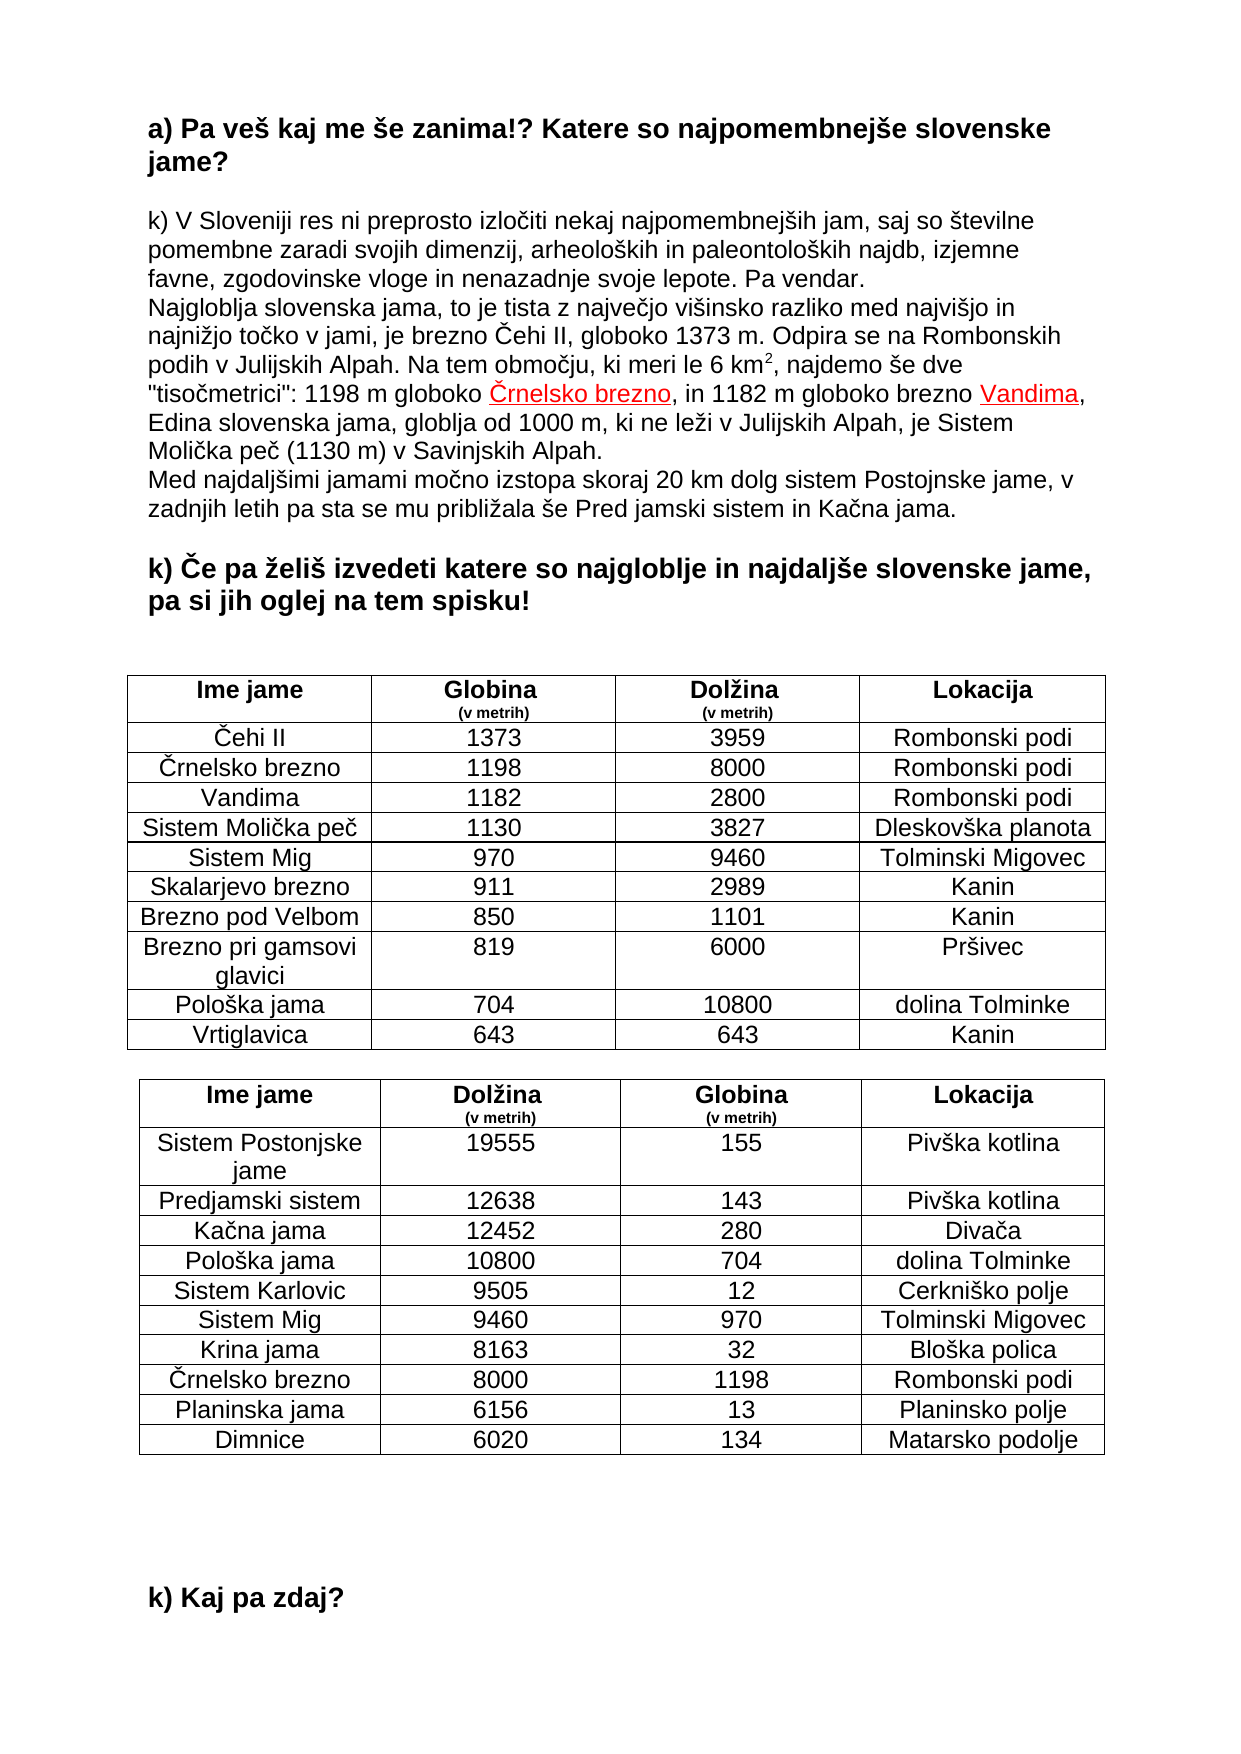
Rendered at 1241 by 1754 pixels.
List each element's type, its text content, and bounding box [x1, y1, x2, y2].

table_cell Divača [862, 1216, 1104, 1245]
table_cell 9460 [616, 843, 859, 871]
table_cell Skalarjevo brezno [128, 872, 371, 901]
table_cell Sistem Mig [128, 843, 371, 871]
table_cell Dimnice [140, 1425, 380, 1454]
table_cell 13 [621, 1395, 861, 1424]
table_cell Pivška kotlina [862, 1186, 1104, 1215]
table_cell Rombonski podi [860, 753, 1105, 782]
table_header Dolžina (v metrih) [381, 1080, 620, 1127]
table_header Ime jame [140, 1080, 380, 1127]
table_cell Pološka jama [128, 990, 371, 1019]
table_cell 9505 [381, 1276, 620, 1304]
table_cell 2989 [616, 872, 859, 901]
table_cell 9460 [381, 1306, 620, 1334]
table_cell 1198 [621, 1365, 861, 1394]
table_cell 643 [616, 1020, 859, 1049]
table_cell Rombonski podi [860, 783, 1105, 812]
table_cell 8163 [381, 1335, 620, 1364]
table_cell 2800 [616, 783, 859, 812]
table_cell 10800 [616, 990, 859, 1019]
text k) V Sloveniji res ni preprosto izločiti nekaj najpomembnejših jam, saj so številne pomembne zaradi svojih dimenzij, arheoloških in paleontoloških najdb, izjemne favne, zgodovinske vloge in nenazadnje svoje lepote. Pa vendar. Najgloblja slovenska jama, to je tista z največjo višinsko razliko med najvišjo in najnižjo točko v jami, je brezno Čehi II, globoko 1373 m. Odpira se na Rombonskih podih v Julijskih Alpah. Na tem območju, ki meri le 6 km2, najdemo še dve "tisočmetrici": 1198 m globoko Črnelsko brezno, in 1182 m globoko brezno Vandima, Edina slovenska jama, globlja od 1000 m, ki ne leži v Julijskih Alpah, je Sistem Molička peč (1130 m) v Savinjskih Alpah. Med najdaljšimi jamami močno izstopa skoraj 20 km dolg sistem Postojnske jame, v zadnjih letih pa sta se mu približala še Pred jamski sistem in Kačna jama. [148, 206, 1093, 523]
table_header Lokacija [860, 676, 1105, 722]
table_header Ime jame [128, 676, 371, 722]
table_cell 1130 [372, 813, 615, 841]
table_cell Kanin [860, 1020, 1105, 1049]
table_header Dolžina (v metrih) [616, 676, 859, 722]
table_cell 1373 [372, 723, 615, 752]
table_cell Pološka jama [140, 1246, 380, 1275]
table_cell 1101 [616, 902, 859, 931]
table_cell 911 [372, 872, 615, 901]
table_cell Črnelsko brezno [140, 1365, 380, 1394]
table_cell Sistem Karlovic [140, 1276, 380, 1304]
table_cell Planinsko polje [862, 1395, 1104, 1424]
text a) Pa veš kaj me še zanima!? Katere so najpomembnejše slovenske jame? [148, 112, 1093, 177]
table_cell 6156 [381, 1395, 620, 1424]
text k) Kaj pa zdaj? [148, 1581, 1093, 1613]
table_cell 3827 [616, 813, 859, 841]
table_cell 143 [621, 1186, 861, 1215]
table_cell Pršivec [860, 932, 1105, 989]
table_cell Rombonski podi [860, 723, 1105, 752]
table_cell Pivška kotlina [862, 1128, 1104, 1185]
table_cell Brezno pri gamsovi glavici [128, 932, 371, 989]
table_cell 19555 [381, 1128, 620, 1185]
table_cell 10800 [381, 1246, 620, 1275]
table_cell Predjamski sistem [140, 1186, 380, 1215]
table_cell Tolminski Migovec [862, 1306, 1104, 1334]
table_cell Kanin [860, 902, 1105, 931]
table_cell 819 [372, 932, 615, 989]
table_cell Planinska jama [140, 1395, 380, 1424]
table_cell 8000 [616, 753, 859, 782]
table_cell 704 [621, 1246, 861, 1275]
table_cell 1182 [372, 783, 615, 812]
table_cell 704 [372, 990, 615, 1019]
table_cell Čehi II [128, 723, 371, 752]
table_cell 850 [372, 902, 615, 931]
table_cell Cerkniško polje [862, 1276, 1104, 1304]
table_cell Sistem Postonjske jame [140, 1128, 380, 1185]
table_cell 12 [621, 1276, 861, 1304]
table_cell dolina Tolminke [862, 1246, 1104, 1275]
table_cell 1198 [372, 753, 615, 782]
table_cell 12452 [381, 1216, 620, 1245]
table_cell 3959 [616, 723, 859, 752]
table_cell 970 [621, 1306, 861, 1334]
table_cell 12638 [381, 1186, 620, 1215]
table_cell dolina Tolminke [860, 990, 1105, 1019]
table_cell 6020 [381, 1425, 620, 1454]
table_cell Krina jama [140, 1335, 380, 1364]
table_cell Sistem Molička peč [128, 813, 371, 841]
table_cell Vandima [128, 783, 371, 812]
table_cell 155 [621, 1128, 861, 1185]
table_header Lokacija [862, 1080, 1104, 1127]
table_cell Matarsko podolje [862, 1425, 1104, 1454]
table_cell 32 [621, 1335, 861, 1364]
table_cell 280 [621, 1216, 861, 1245]
text k) Če pa želiš izvedeti katere so najgloblje in najdaljše slovenske jame, pa si jih oglej na tem spisku! [148, 552, 1093, 617]
table_cell 8000 [381, 1365, 620, 1394]
table_cell Kačna jama [140, 1216, 380, 1245]
table_cell Vrtiglavica [128, 1020, 371, 1049]
table_cell Kanin [860, 872, 1105, 901]
table_cell Bloška polica [862, 1335, 1104, 1364]
table_cell 6000 [616, 932, 859, 989]
table_cell Rombonski podi [862, 1365, 1104, 1394]
table_cell Tolminski Migovec [860, 843, 1105, 871]
table_cell Črnelsko brezno [128, 753, 371, 782]
table_cell Brezno pod Velbom [128, 902, 371, 931]
table_cell 134 [621, 1425, 861, 1454]
table_cell Sistem Mig [140, 1306, 380, 1334]
table_header Globina (v metrih) [621, 1080, 861, 1127]
table_cell 970 [372, 843, 615, 871]
table_header Globina (v metrih) [372, 676, 615, 722]
table_cell Dleskovška planota [860, 813, 1105, 841]
table_cell 643 [372, 1020, 615, 1049]
